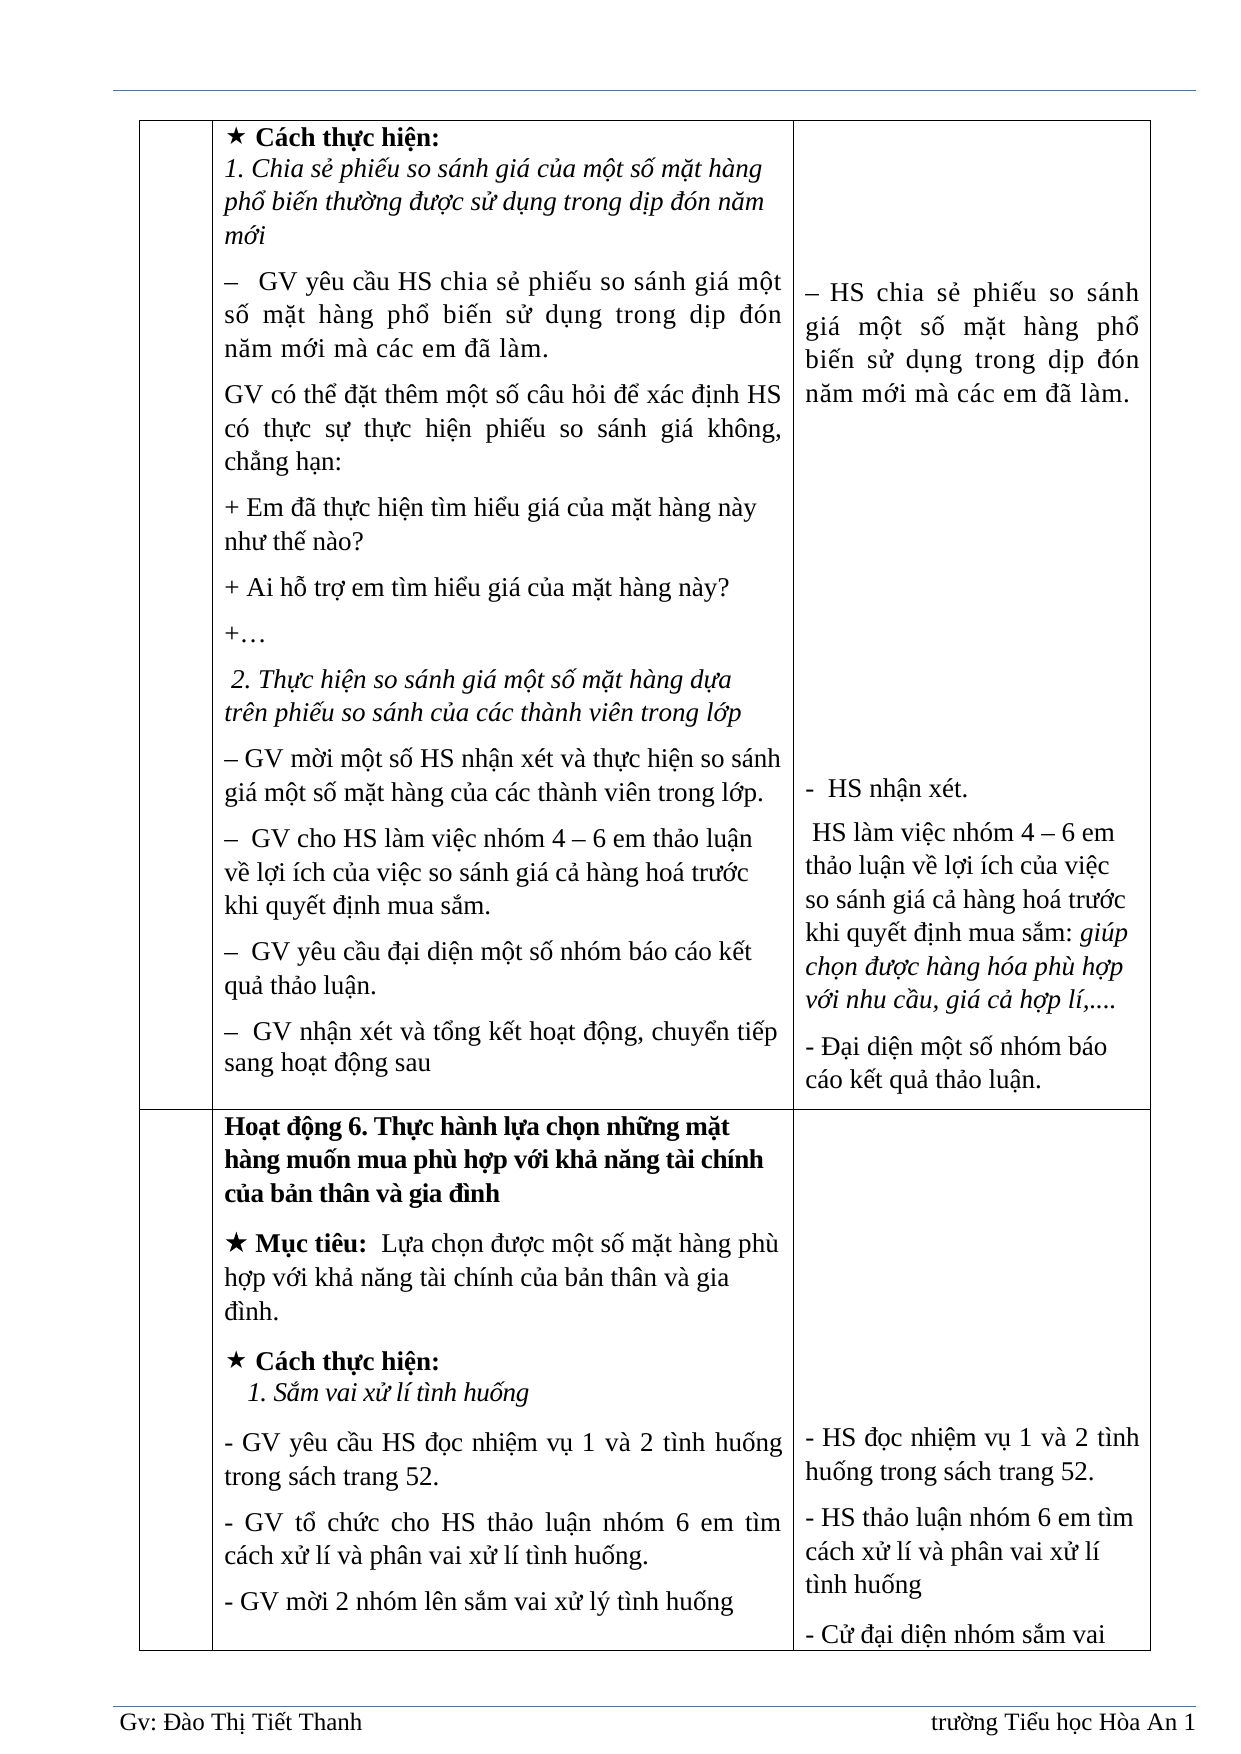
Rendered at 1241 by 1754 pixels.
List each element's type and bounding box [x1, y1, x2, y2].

table_cell [794, 121, 1150, 1109]
table_cell [140, 121, 212, 1109]
table_cell [213, 1110, 793, 1649]
table_cell [794, 1110, 1150, 1649]
table_cell [140, 1110, 212, 1649]
table_cell [213, 121, 793, 1109]
